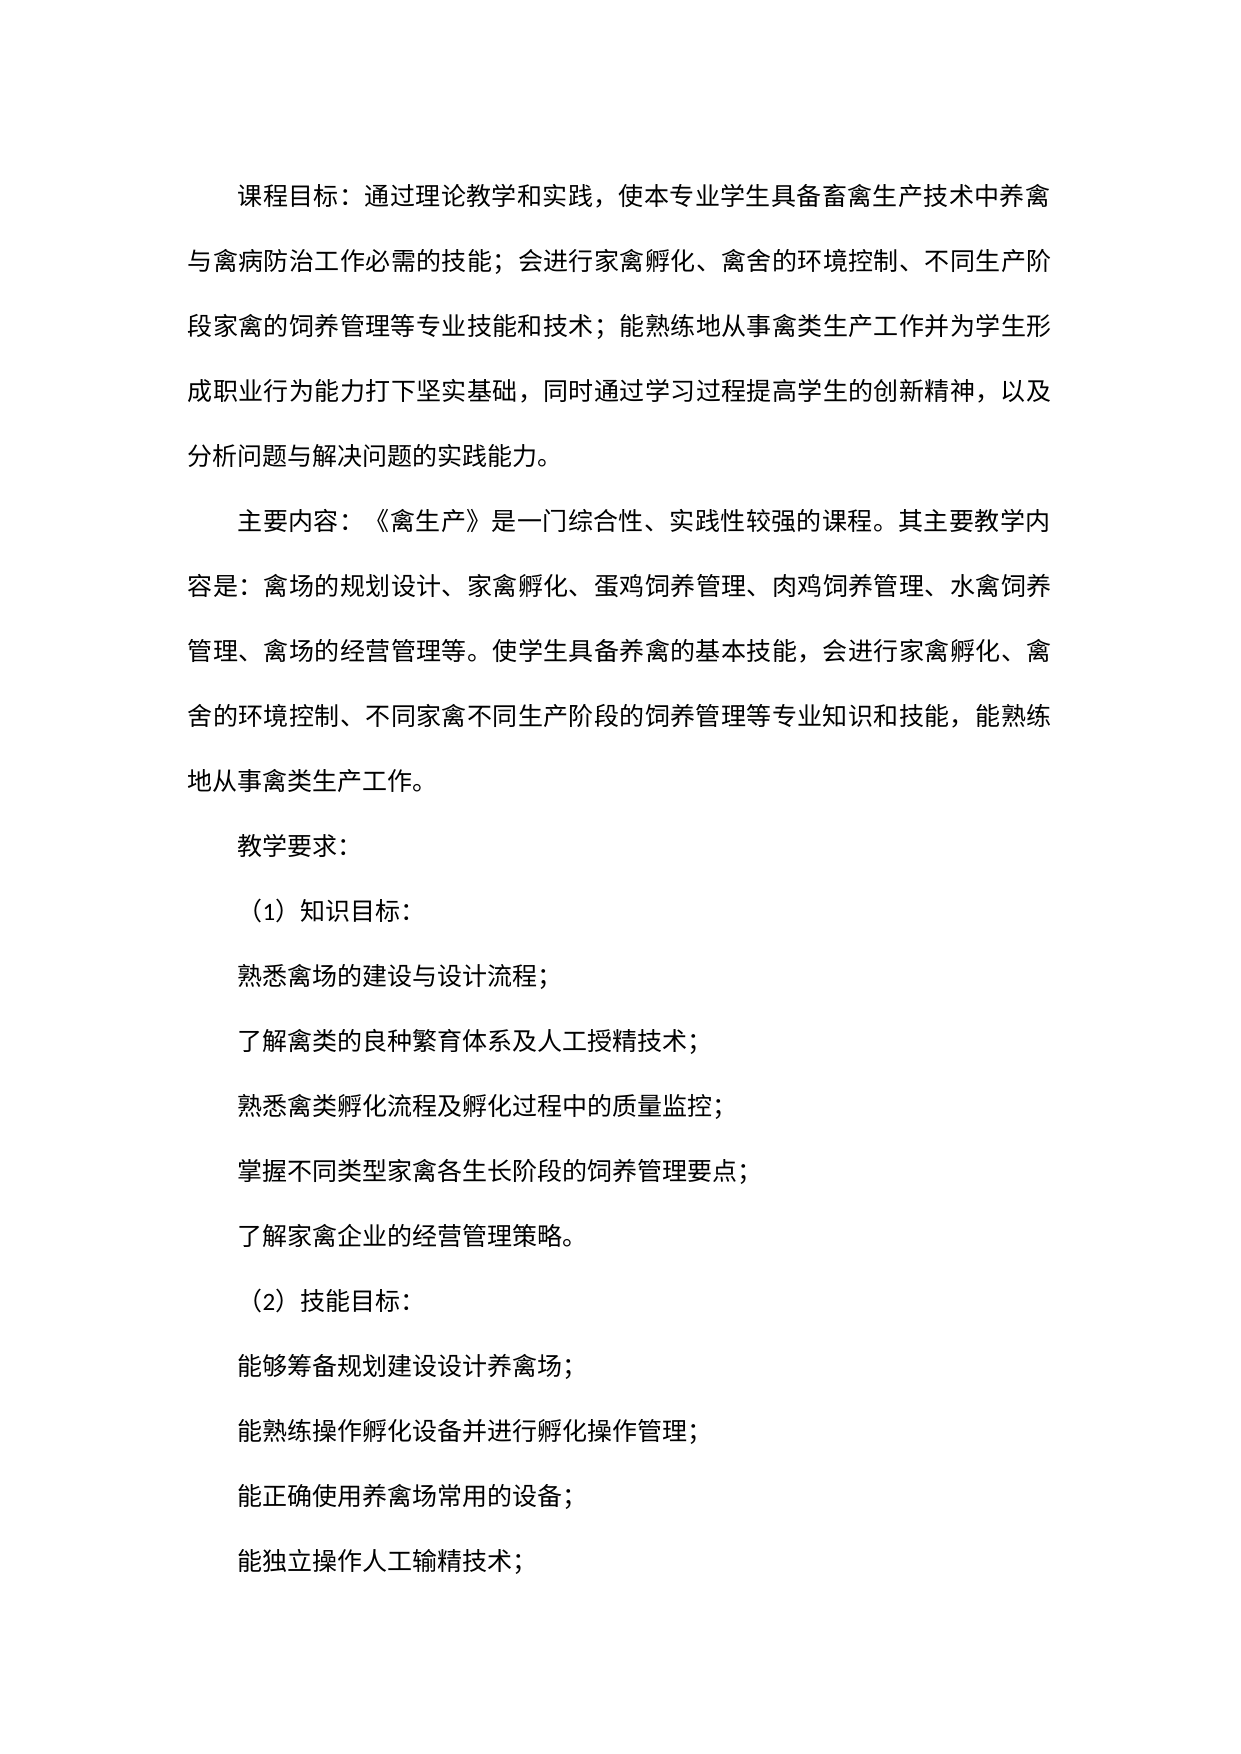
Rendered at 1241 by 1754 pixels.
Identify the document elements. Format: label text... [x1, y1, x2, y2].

text 能独立操作人工输精技术； [187, 1527, 1053, 1592]
text 掌握不同类型家禽各生长阶段的饲养管理要点； [187, 1137, 1053, 1202]
text （2）技能目标： [187, 1267, 1053, 1332]
text 课程目标：通过理论教学和实践，使本专业学生具备畜禽生产技术中养禽与禽病防治工作必需的技能；会进行家禽孵化、禽舍的环境控制、不同生产阶段家禽的饲养管理等专业技能和技术；能熟练地从事禽类生产工作并为学生形成职业行为能力打下坚实基础，同时通过学习过程提高学生的创新精神，以及分析问题与解决问题的实践能力。 [187, 162, 1053, 487]
text 了解家禽企业的经营管理策略。 [187, 1202, 1053, 1267]
text 教学要求： [187, 812, 1053, 877]
text （1）知识目标： [187, 877, 1053, 942]
text 熟悉禽场的建设与设计流程； [187, 942, 1053, 1007]
text 能够筹备规划建设设计养禽场； [187, 1332, 1053, 1397]
text 能熟练操作孵化设备并进行孵化操作管理； [187, 1397, 1053, 1462]
text 熟悉禽类孵化流程及孵化过程中的质量监控； [187, 1072, 1053, 1137]
text 主要内容：《禽生产》是一门综合性、实践性较强的课程。其主要教学内容是：禽场的规划设计、家禽孵化、蛋鸡饲养管理、肉鸡饲养管理、水禽饲养管理、禽场的经营管理等。使学生具备养禽的基本技能，会进行家禽孵化、禽舍的环境控制、不同家禽不同生产阶段的饲养管理等专业知识和技能，能熟练地从事禽类生产工作。 [187, 487, 1053, 812]
text 了解禽类的良种繁育体系及人工授精技术； [187, 1007, 1053, 1072]
text 能正确使用养禽场常用的设备； [187, 1462, 1053, 1527]
